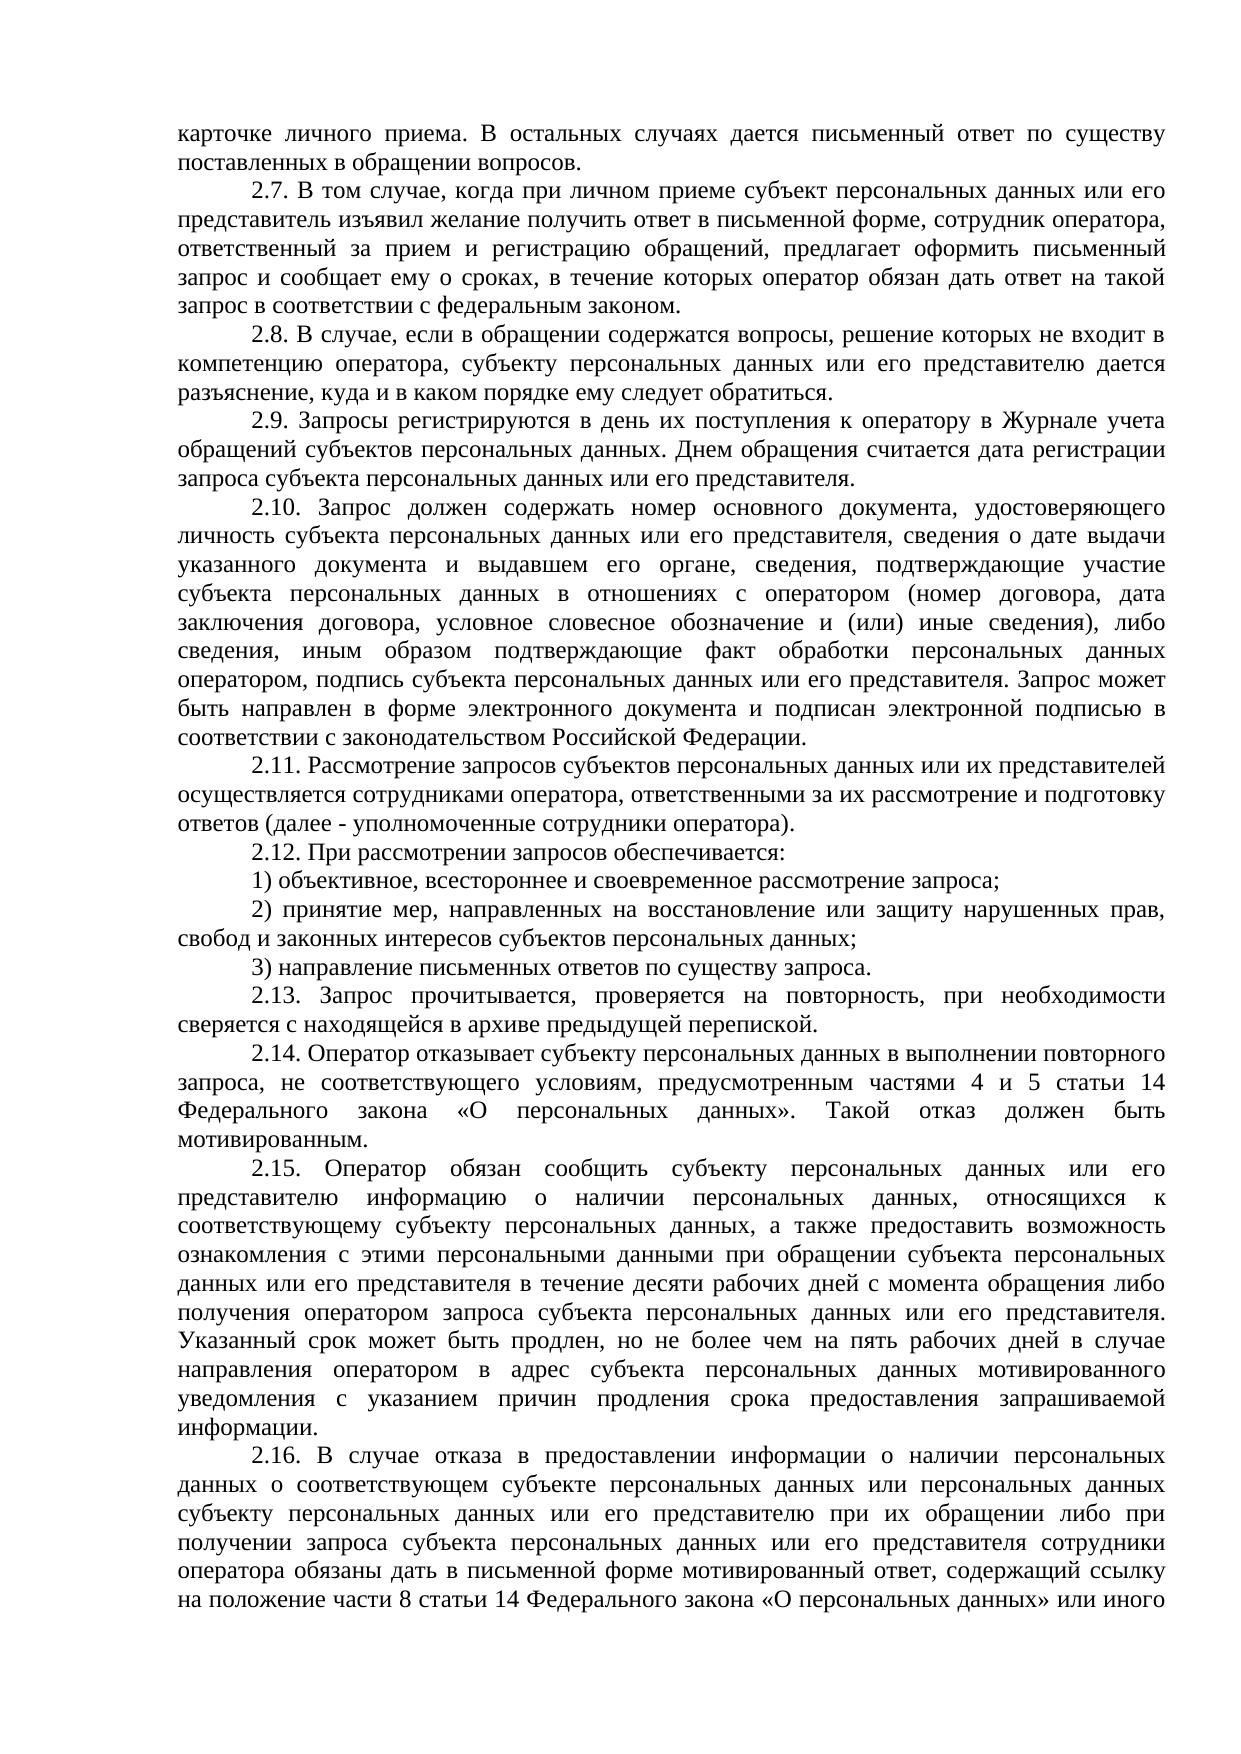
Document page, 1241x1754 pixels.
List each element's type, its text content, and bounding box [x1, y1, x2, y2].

text 2.12. При рассмотрении запросов обеспечивается: [177, 837, 1167, 866]
text 2.14. Оператор отказывает субъекту персональных данных в выполнении повторного запроса, не соответствующего условиям, предусмотренным частями 4 и 5 статьи 14 Федерального закона «О персональных данных». Такой отказ должен быть мотивированным. [177, 1038, 1167, 1153]
text 2.15. Оператор обязан сообщить субъекту персональных данных или его представителю информацию о наличии персональных данных, относящихся к соответствующему субъекту персональных данных, а также предоставить возможность ознакомления с этими персональными данными при обращении субъекта персональных данных или его представителя в течение десяти рабочих дней с момента обращения либо получения оператором запроса субъекта персональных данных или его представителя. Указанный срок может быть продлен, но не более чем на пять рабочих дней в случае направления оператором в адрес субъекта персональных данных мотивированного уведомления с указанием причин продления срока предоставления запрашиваемой информации. [177, 1153, 1167, 1441]
text 2.10. Запрос должен содержать номер основного документа, удостоверяющего личность субъекта персональных данных или его представителя, сведения о дате выдачи указанного документа и выдавшем его органе, сведения, подтверждающие участие субъекта персональных данных в отношениях с оператором (номер договора, дата заключения договора, условное словесное обозначение и (или) иные сведения), либо сведения, иным образом подтверждающие факт обработки персональных данных оператором, подпись субъекта персональных данных или его представителя. Запрос может быть направлен в форме электронного документа и подписан электронной подписью в соответствии с законодательством Российской Федерации. [177, 492, 1167, 751]
text 2.7. В том случае, когда при личном приеме субъект персональных данных или его представитель изъявил желание получить ответ в письменной форме, сотрудник оператора, ответственный за прием и регистрацию обращений, предлагает оформить письменный запрос и сообщает ему о сроках, в течение которых оператор обязан дать ответ на такой запрос в соответствии с федеральным законом. [177, 176, 1167, 319]
text 2.13. Запрос прочитывается, проверяется на повторность, при необходимости сверяется с находящейся в архиве предыдущей перепиской. [177, 981, 1167, 1038]
text 2.9. Запросы регистрируются в день их поступления к оператору в Журнале учета обращений субъектов персональных данных. Днем обращения считается дата регистрации запроса субъекта персональных данных или его представителя. [177, 406, 1167, 492]
text 1) объективное, всестороннее и своевременное рассмотрение запроса; [177, 866, 1167, 894]
text 2.8. В случае, если в обращении содержатся вопросы, решение которых не входит в компетенцию оператора, субъекту персональных данных или его представителю дается разъяснение, куда и в каком порядке ему следует обратиться. [177, 319, 1167, 406]
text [177, 118, 1167, 176]
text 3) направление письменных ответов по существу запроса. [177, 952, 1167, 981]
text 2) принятие мер, направленных на восстановление или защиту нарушенных прав, свобод и законных интересов субъектов персональных данных; [177, 894, 1167, 952]
text 2.11. Рассмотрение запросов субъектов персональных данных или их представителей осуществляется сотрудниками оператора, ответственными за их рассмотрение и подготовку ответов (далее - уполномоченные сотрудники оператора). [177, 751, 1167, 837]
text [177, 1441, 1167, 1613]
